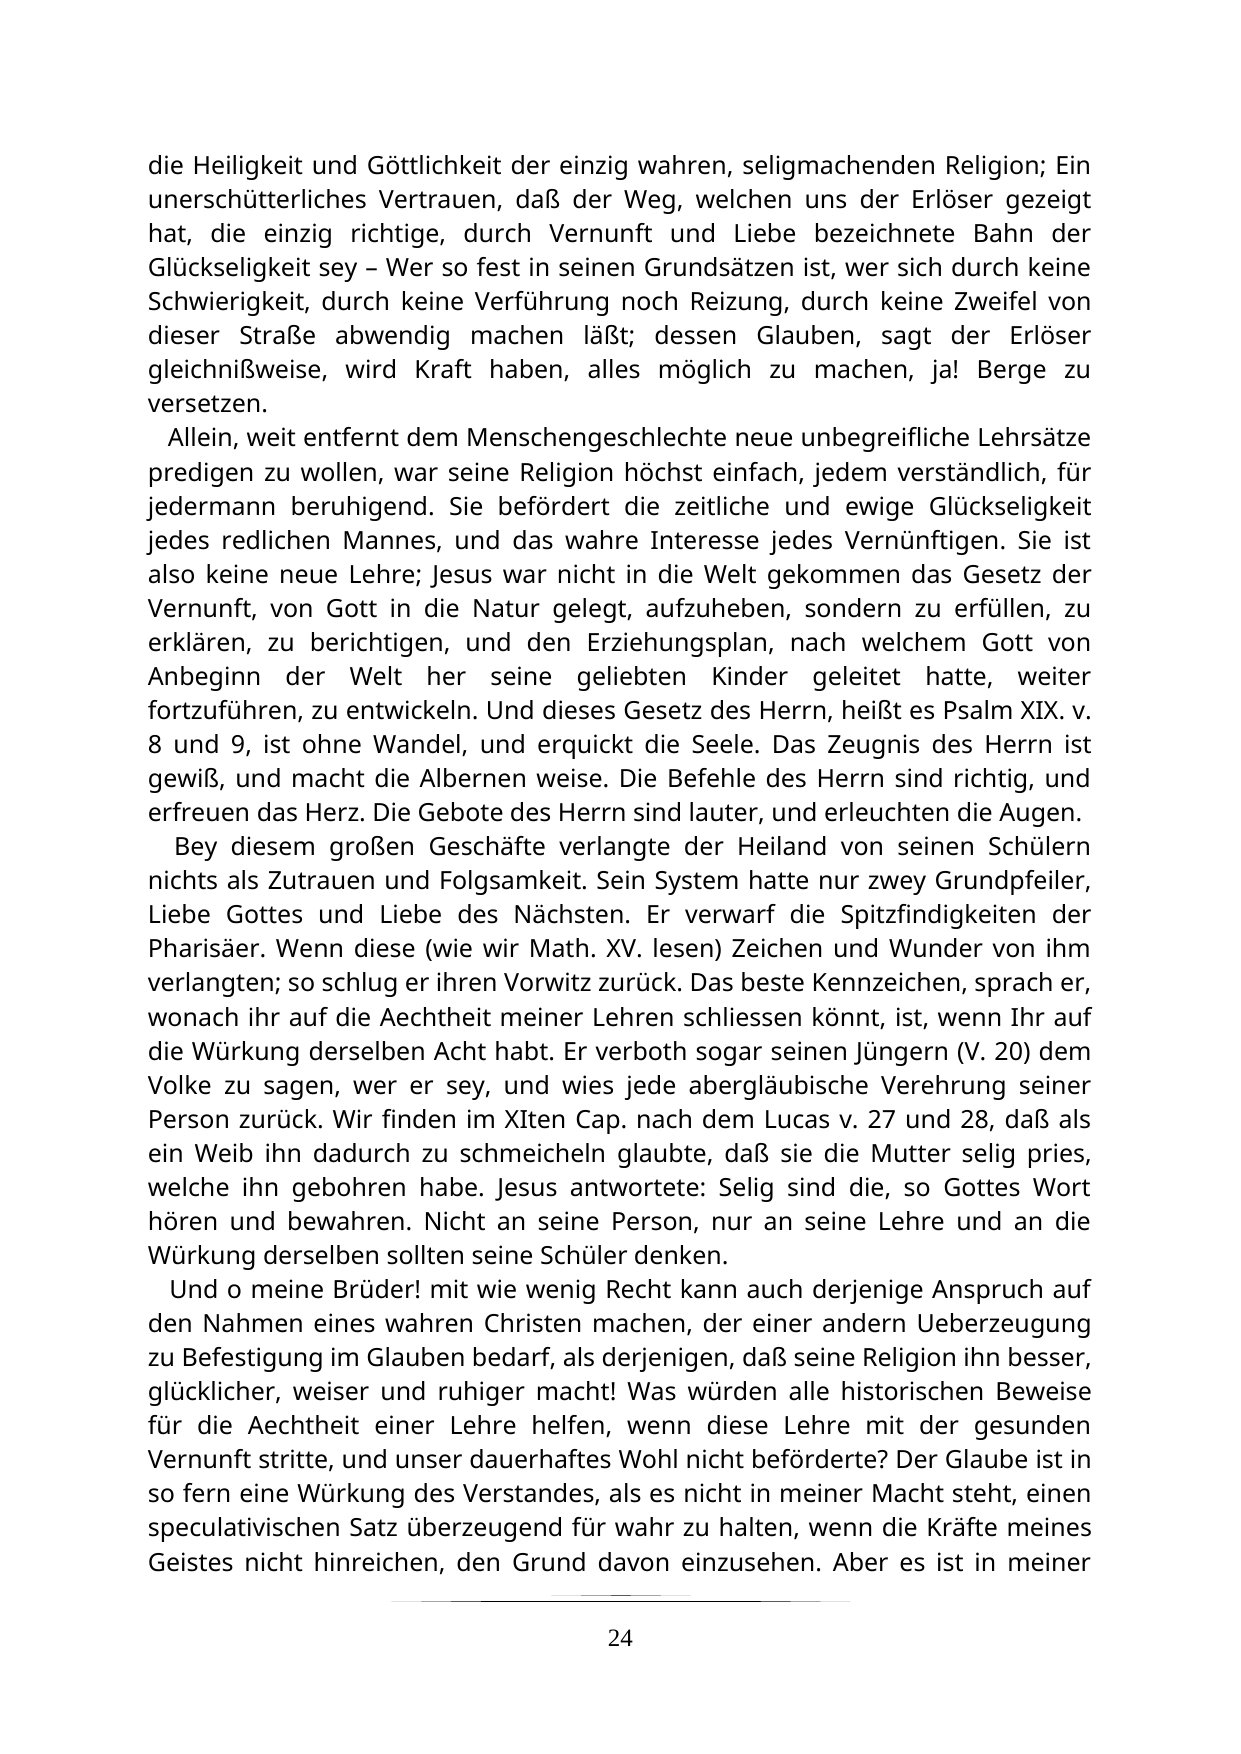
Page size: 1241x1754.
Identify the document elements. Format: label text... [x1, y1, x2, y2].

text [148, 148, 1093, 420]
text Allein, weit entfernt dem Menschengeschlechte neue unbegreifliche Lehrsätze predigen zu wollen, war seine Religion höchst einfach, jedem verständlich, für jedermann beruhigend. Sie befördert die zeitliche und ewige Glückseligkeit jedes redlichen Mannes, und das wahre Interesse jedes Vernünftigen. Sie ist also keine neue Lehre; Jesus war nicht in die Welt gekommen das Gesetz der Vernunft, von Gott in die Natur gelegt, aufzuheben, sondern zu erfüllen, zu erklären, zu berichtigen, und den Erziehungsplan, nach welchem Gott von Anbeginn der Welt her seine geliebten Kinder geleitet hatte, weiter fortzuführen, zu entwickeln. Und dieses Gesetz des Herrn, heißt es Psalm XIX. v. 8 und 9, ist ohne Wandel, und erquickt die Seele. Das Zeugnis des Herrn ist gewiß, und macht die Albernen weise. Die Befehle des Herrn sind richtig, und erfreuen das Herz. Die Gebote des Herrn sind lauter, und erleuchten die Augen. [148, 420, 1093, 829]
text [148, 1272, 1093, 1578]
text Bey diesem großen Geschäfte verlangte der Heiland von seinen Schülern nichts als Zutrauen und Folgsamkeit. Sein System hatte nur zwey Grundpfeiler, Liebe Gottes und Liebe des Nächsten. Er verwarf die Spitzfindigkeiten der Pharisäer. Wenn diese (wie wir Math. XV. lesen) Zeichen und Wunder von ihm verlangten; so schlug er ihren Vorwitz zurück. Das beste Kennzeichen, sprach er, wonach ihr auf die Aechtheit meiner Lehren schliessen könnt, ist, wenn Ihr auf die Würkung derselben Acht habt. Er verboth sogar seinen Jüngern (V. 20) dem Volke zu sagen, wer er sey, und wies jede abergläubische Verehrung seiner Person zurück. Wir finden im XIten Cap. nach dem Lucas v. 27 und 28, daß als ein Weib ihn dadurch zu schmeicheln glaubte, daß sie die Mutter selig pries, welche ihn gebohren habe. Jesus antwortete: Selig sind die, so Gottes Wort hören und bewahren. Nicht an seine Person, nur an seine Lehre und an die Würkung derselben sollten seine Schüler denken. [148, 829, 1093, 1272]
